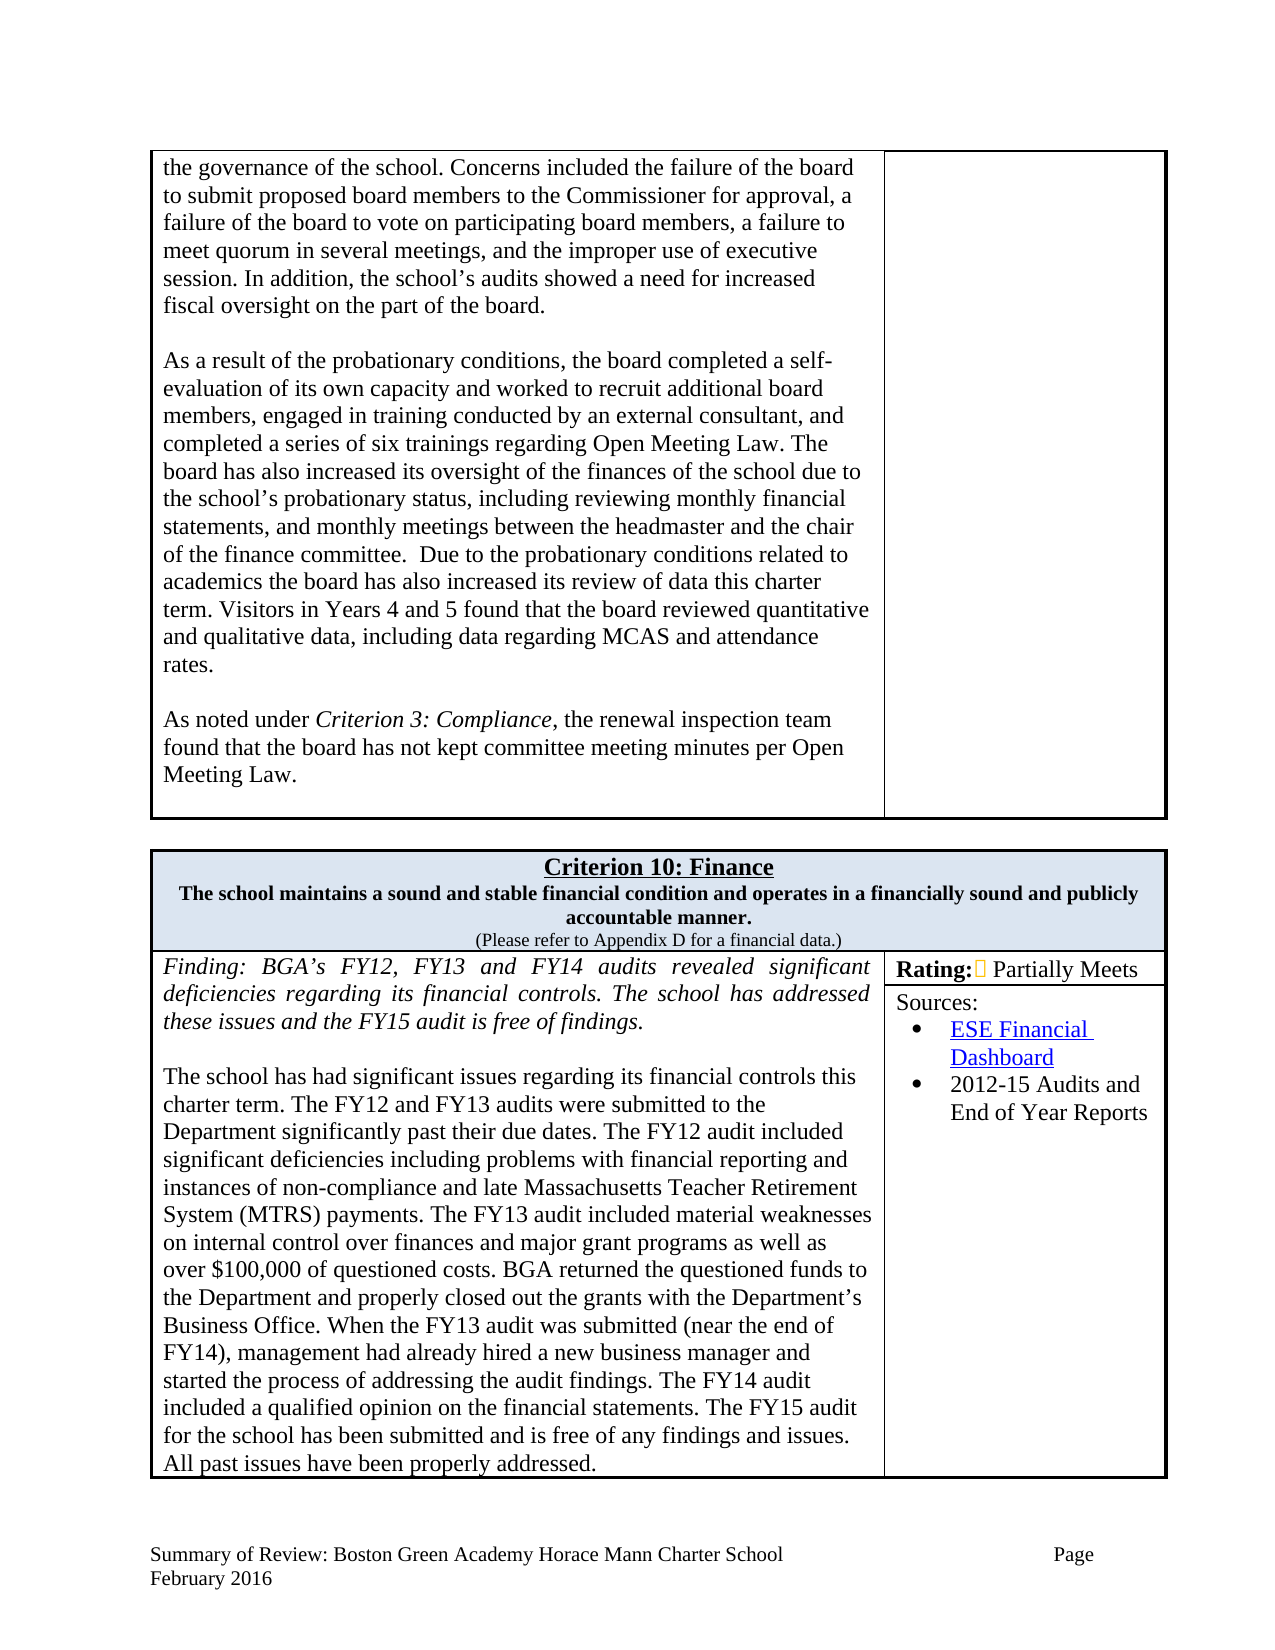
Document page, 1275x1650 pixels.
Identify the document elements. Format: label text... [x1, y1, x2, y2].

table_cell Rating: Partially Meets [885, 952, 1164, 984]
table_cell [885, 986, 1164, 1476]
table_cell Finding: BGA’s FY12, FY13 and FY14 audits revealed significant deficiencies regarding its financial controls. The school has addressed these issues and the FY15 audit is free of findings. The school has had significant issues regarding its financial controls this charter term. The FY12 and FY13 audits were submitted to the Department significantly past their due dates. The FY12 audit included significant deficiencies including problems with financial reporting and instances of non-compliance and late Massachusetts Teacher Retirement System (MTRS) payments. The FY13 audit included material weaknesses on internal control over finances and major grant programs as well as over $100,000 of questioned costs. BGA returned the questioned funds to the Department and properly closed out the grants with the Department’s Business Office. When the FY13 audit was submitted (near the end of FY14), management had already hired a new business manager and started the process of addressing the audit findings. The FY14 audit included a qualified opinion on the financial statements. The FY15 audit for the school has been submitted and is free of any findings and issues. All past issues have been properly addressed. The majority of indicators on the school’s financial dashboard are low-risk. Although the school has had high and moderate cash risk levels the school has maintained this condition over the course of the charter term and has had positive net assets and positive changes in net assets. The school’s facility is provided by BPS. The board of trustees was not providing sound financial oversight at the beginning of the charter term but has changed their practices appropriately to monitor and oversee the school’s finances. [153, 952, 884, 1476]
table_header Criterion 10: Finance The school maintains a sound and stable financial condition and operates in a financially sound and publicly accountable manner. (Please refer to Appendix D for a financial data.) [153, 852, 1164, 950]
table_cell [885, 152, 1164, 817]
